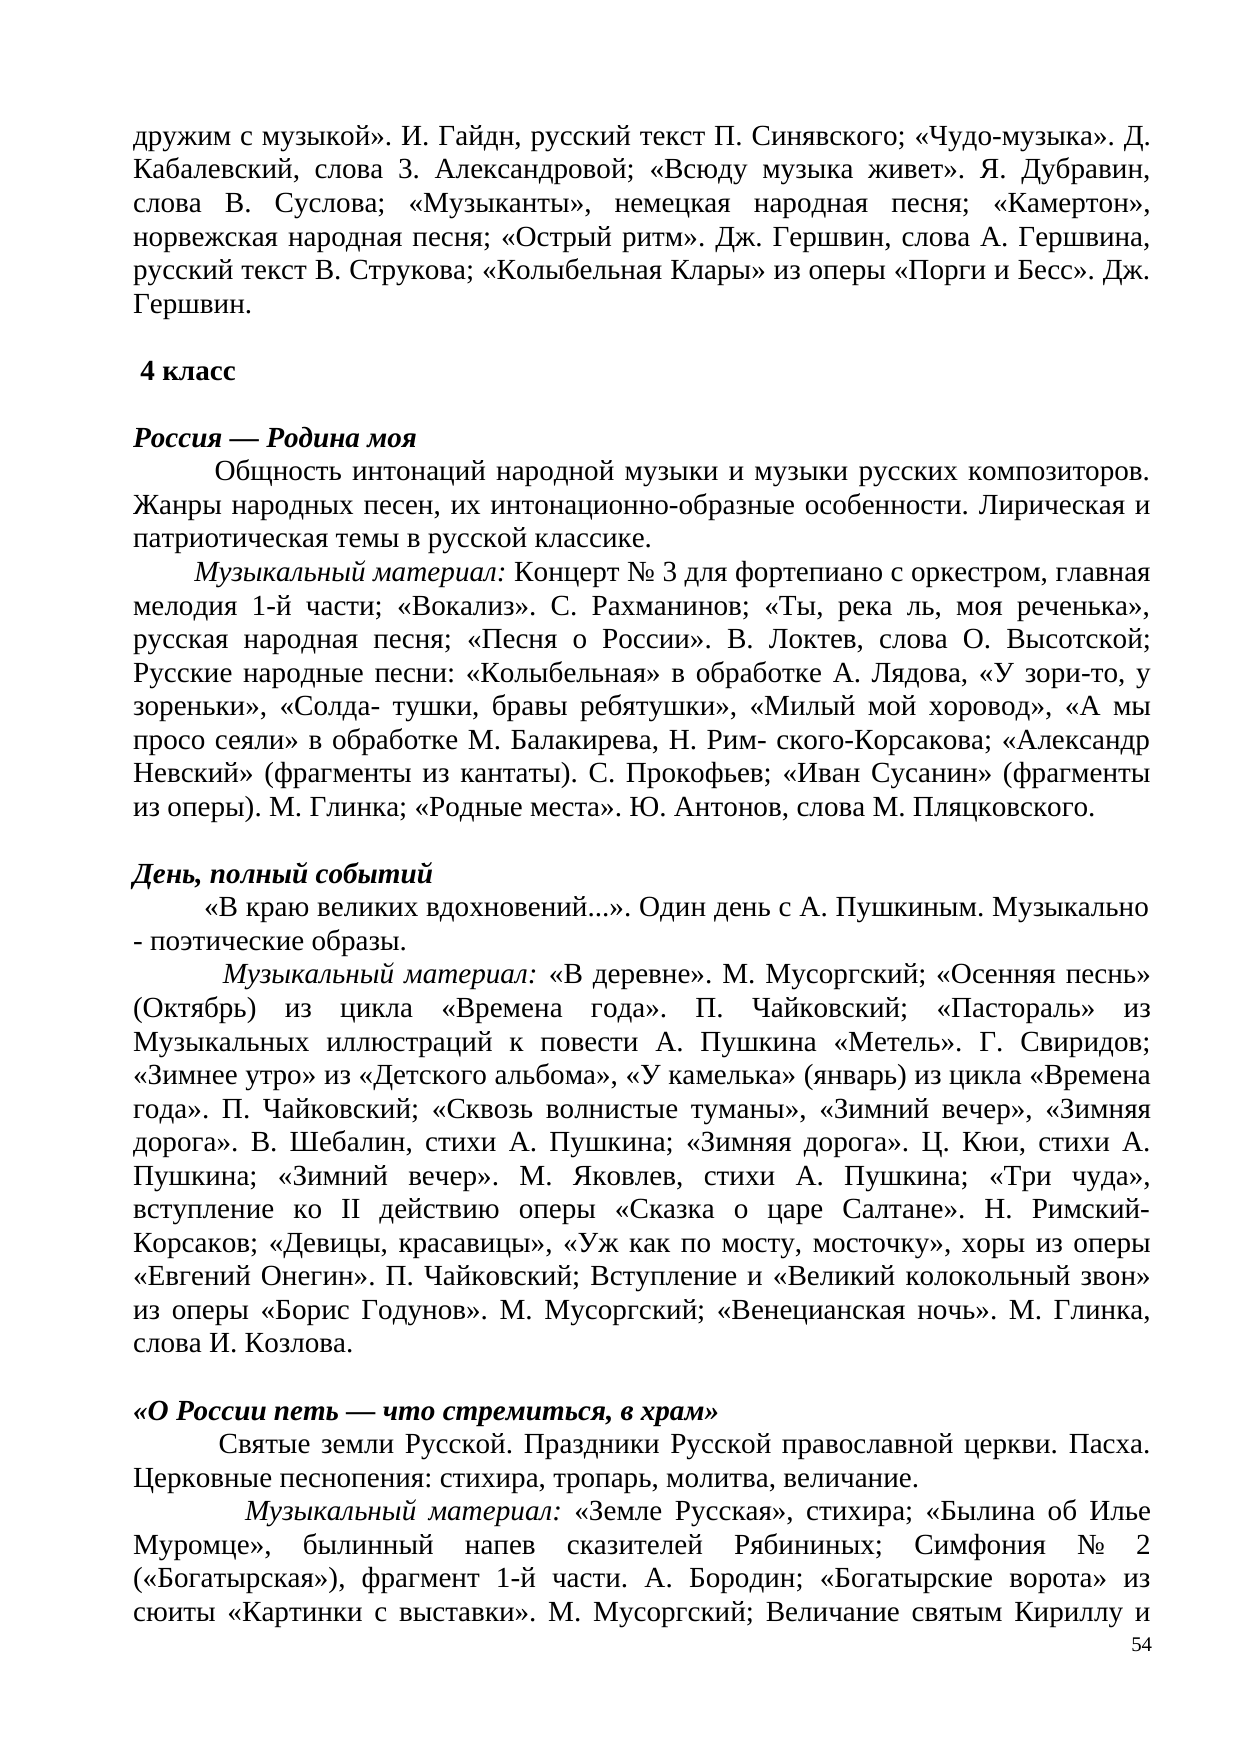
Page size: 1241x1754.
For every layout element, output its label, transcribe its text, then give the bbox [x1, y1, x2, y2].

text Музыкальный материал: «В деревне». М. Мусоргский; «Осенняя песнь» (Октябрь) из цикла «Времена года». П. Чайковский; «Пастораль» из Музыкальных иллюстраций к повести А. Пушкина «Метель». Г. Свиридов; «Зимнее утро» из «Детского альбома», «У камелька» (январь) из цикла «Времена года». П. Чайковский; «Сквозь волнистые туманы», «Зимний вечер», «Зимняя дорога». В. Шебалин, стихи А. Пушкина; «Зимняя дорога». Ц. Кюи, стихи А. Пушкина; «Зимний вечер». М. Яковлев, стихи А. Пушкина; «Три чуда», вступление ко II действию оперы «Сказка о царе Салтане». Н. Римский-Корсаков; «Девицы, красавицы», «Уж как по мосту, мосточку», хоры из оперы «Евгений Онегин». П. Чайковский; Вступление и «Великий колокольный звон» из оперы «Борис Годунов». М. Мусоргский; «Венецианская ночь». М. Глинка, слова И. Козлова. [133, 957, 1152, 1359]
text 4 класс [133, 353, 1152, 386]
text Святые земли Русской. Праздники Русской православной церкви. Пасха. Церковные песнопения: стихира, тропарь, молитва, величание. [133, 1426, 1152, 1493]
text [133, 1493, 1152, 1627]
text День, полный событий [133, 856, 1152, 889]
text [133, 118, 1152, 319]
text Россия — Родина моя [133, 420, 1152, 453]
text Общность интонаций народной музыки и музыки русских композиторов. Жанры народных песен, их интонационно-образные особенности. Лирическая и патриотическая темы в русской классике. [133, 453, 1152, 554]
text «О России петь — что стремиться, в храм» [133, 1393, 1152, 1426]
text «В краю великих вдохновений...». Один день с А. Пушкиным. Музыкально - поэтические образы. [133, 889, 1152, 957]
text Музыкальный материал: Концерт № 3 для фортепиано с оркестром, главная мелодия 1-й части; «Вокализ». С. Рахманинов; «Ты, река ль, моя реченька», русская народная песня; «Песня о России». В. Локтев, слова О. Высотской; Русские народные песни: «Колыбельная» в обработке А. Лядова, «У зори-то, у зореньки», «Солда- тушки, бравы ребятушки», «Милый мой хоровод», «А мы просо сеяли» в обработке М. Балакирева, Н. Рим- ского-Корсакова; «Александр Невский» (фрагменты из кантаты). С. Прокофьев; «Иван Сусанин» (фрагменты из оперы). М. Глинка; «Родные места». Ю. Антонов, слова М. Пляцковского. [133, 554, 1152, 822]
